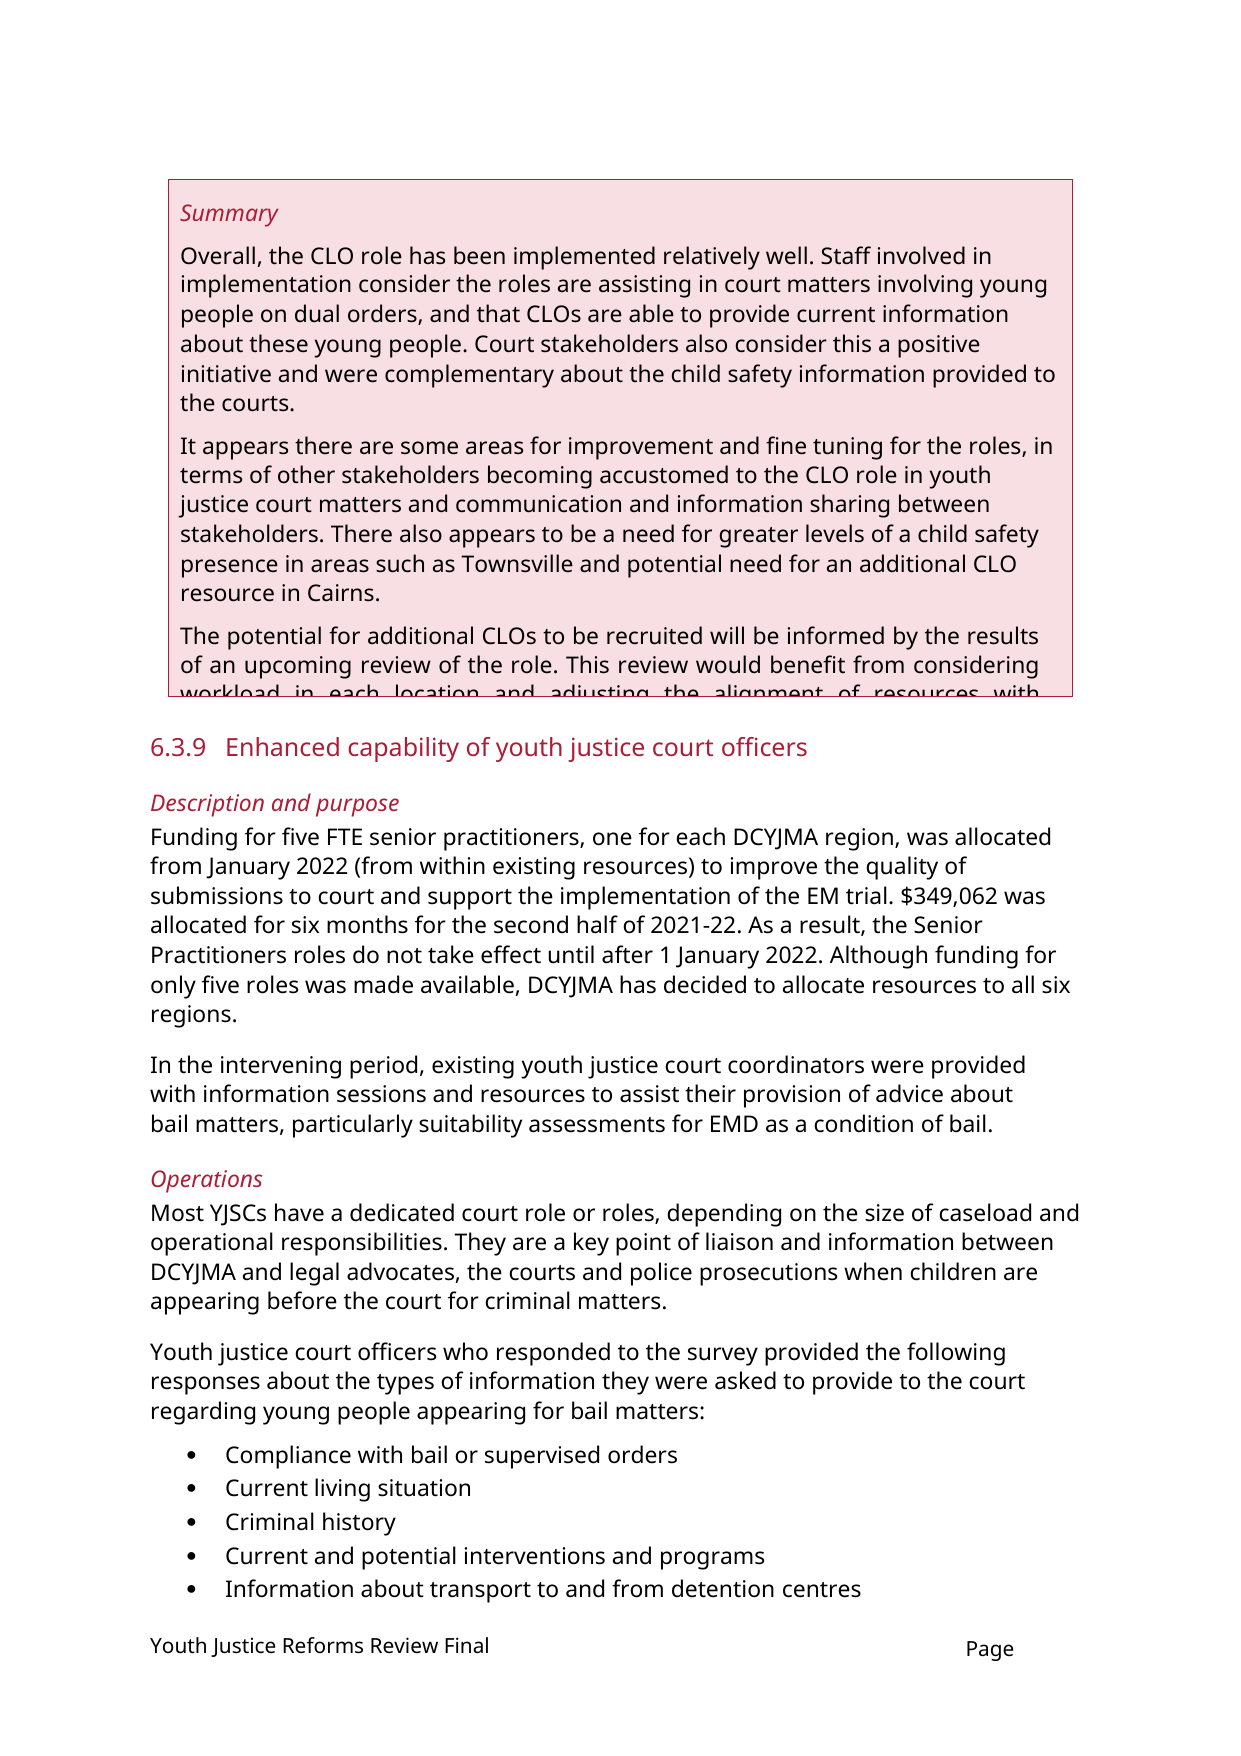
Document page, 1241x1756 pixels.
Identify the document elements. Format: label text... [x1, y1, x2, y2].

text Funding for five FTE senior practitioners, one for each DCYJMA region, was allocated from January 2022 (from within existing resources) to improve the quality of submissions to court and support the implementation of the EM trial. $349,062 was allocated for six months for the second half of 2021-22. As a result, the Senior Practitioners roles do not take effect until after 1 January 2022. Although funding for only five roles was made available, DCYJMA has decided to allocate resources to all six regions. [150, 822, 1080, 1029]
text Description and purpose [150, 786, 1240, 818]
text Most YJSCs have a dedicated court role or roles, depending on the size of caseload and operational responsibilities. They are a key point of liaison and information between DCYJMA and legal advocates, the courts and police prosecutions when children are appearing before the court for criminal matters. [150, 1198, 1092, 1317]
list Current living situation [187, 1472, 1240, 1504]
text Youth justice court officers who responded to the survey provided the following responses about the types of information they were asked to provide to the court regarding young people appearing for bail matters: [150, 1337, 1066, 1426]
text Operations [150, 1163, 1240, 1194]
list Current and potential interventions and programs [187, 1540, 1240, 1571]
subtitle Enhanced capability of youth justice court officers [150, 730, 1240, 764]
list Information about transport to and from detention centres [187, 1573, 1240, 1605]
text In the intervening period, existing youth justice court coordinators were provided with information sessions and resources to assist their provision of advice about bail matters, particularly suitability assessments for EMD as a condition of bail. [150, 1050, 1040, 1139]
list Criminal history [187, 1506, 1240, 1537]
list Compliance with bail or supervised orders [187, 1439, 1240, 1470]
